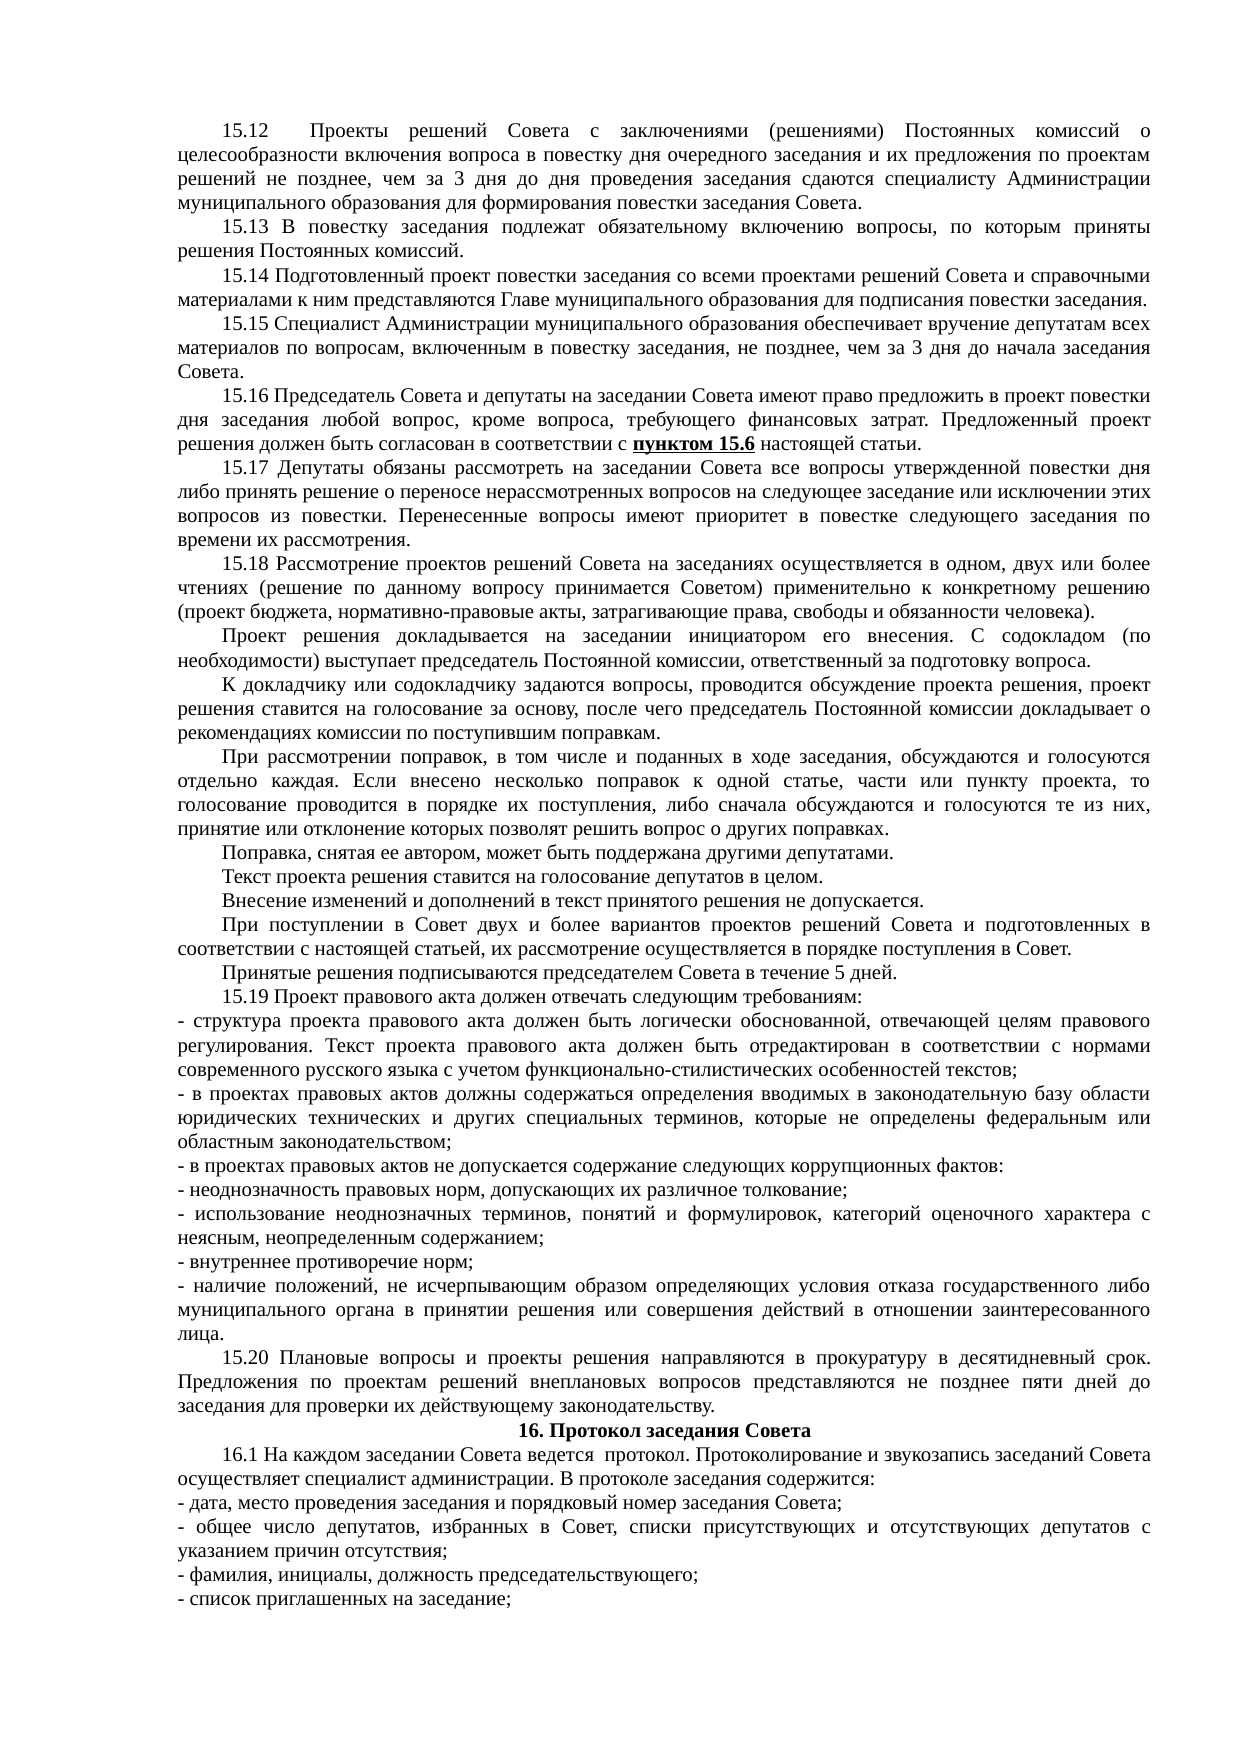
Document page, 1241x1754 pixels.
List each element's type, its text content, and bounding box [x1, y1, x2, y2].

text 15.16 Председатель Совета и депутаты на заседании Совета имеют право предложить в проект повестки дня заседания любой вопрос, кроме вопроса, требующего финансовых затрат. Предложенный проект решения должен быть согласован в соответствии с пунктом 15.6 настоящей статьи. [177, 383, 1152, 455]
text - список приглашенных на заседание; [177, 1586, 1152, 1610]
text Текст проекта решения ставится на голосование депутатов в целом. [177, 864, 1152, 888]
text - в проектах правовых актов должны содержаться определения вводимых в законодательную базу области юридических технических и других специальных терминов, которые не определены федеральным или областным законодательством; [177, 1081, 1152, 1153]
text При рассмотрении поправок, в том числе и поданных в ходе заседания, обсуждаются и голосуются отдельно каждая. Если внесено несколько поправок к одной статье, части или пункту проекта, то голосование проводится в порядке их поступления, либо сначала обсуждаются и голосуются те из них, принятие или отклонение которых позволят решить вопрос о других поправках. [177, 744, 1152, 840]
text 16.1 На каждом заседании Совета ведется протокол. Протоколирование и звукозапись заседаний Совета осуществляет специалист администрации. В протоколе заседания содержится: [177, 1442, 1152, 1490]
text 15.17 Депутаты обязаны рассмотреть на заседании Совета все вопросы утвержденной повестки дня либо принять решение о переносе нерассмотренных вопросов на следующее заседание или исключении этих вопросов из повестки. Перенесенные вопросы имеют приоритет в повестке следующего заседания по времени их рассмотрения. [177, 455, 1152, 551]
text Принятые решения подписываются председателем Совета в течение 5 дней. [177, 960, 1152, 984]
text - структура проекта правового акта должен быть логически обоснованной, отвечающей целям правового регулирования. Текст проекта правового акта должен быть отредактирован в соответствии с нормами современного русского языка с учетом функционально-стилистических особенностей текстов; [177, 1008, 1152, 1081]
text - неоднозначность правовых норм, допускающих их различное толкование; [177, 1177, 1152, 1201]
text Внесение изменений и дополнений в текст принятого решения не допускается. [177, 888, 1152, 912]
text - внутреннее противоречие норм; [177, 1249, 1152, 1273]
text Поправка, снятая ее автором, может быть поддержана другими депутатами. [177, 840, 1152, 864]
text - в проектах правовых актов не допускается содержание следующих коррупционных фактов: [177, 1153, 1152, 1177]
text 15.14 Подготовленный проект повестки заседания со всеми проектами решений Совета и справочными материалами к ним представляются Главе муниципального образования для подписания повестки заседания. [177, 262, 1152, 311]
text Проект решения докладывается на заседании инициатором его внесения. С содокладом (по необходимости) выступает председатель Постоянной комиссии, ответственный за подготовку вопроса. [177, 623, 1152, 672]
text К докладчику или содокладчику задаются вопросы, проводится обсуждение проекта решения, проект решения ставится на голосование за основу, после чего председатель Постоянной комиссии докладывает о рекомендациях комиссии по поступившим поправкам. [177, 672, 1152, 744]
text 15.18 Рассмотрение проектов решений Совета на заседаниях осуществляется в одном, двух или более чтениях (решение по данному вопросу принимается Советом) применительно к конкретному решению (проект бюджета, нормативно-правовые акты, затрагивающие права, свободы и обязанности человека). [177, 551, 1152, 623]
text - общее число депутатов, избранных в Совет, списки присутствующих и отсутствующих депутатов с указанием причин отсутствия; [177, 1514, 1152, 1562]
text - использование неоднозначных терминов, понятий и формулировок, категорий оценочного характера с неясным, неопределенным содержанием; [177, 1201, 1152, 1249]
text 15.13 В повестку заседания подлежат обязательному включению вопросы, по которым приняты решения Постоянных комиссий. [177, 214, 1152, 262]
text При поступлении в Совет двух и более вариантов проектов решений Совета и подготовленных в соответствии с настоящей статьей, их рассмотрение осуществляется в порядке поступления в Совет. [177, 912, 1152, 960]
text - фамилия, инициалы, должность председательствующего; [177, 1562, 1152, 1586]
text 15.20 Плановые вопросы и проекты решения направляются в прокуратуру в десятидневный срок. Предложения по проектам решений внеплановых вопросов представляются не позднее пяти дней до заседания для проверки их действующему законодательству. [177, 1345, 1152, 1417]
text 15.15 Специалист Администрации муниципального образования обеспечивает вручение депутатам всех материалов по вопросам, включенным в повестку заседания, не позднее, чем за 3 дня до начала заседания Совета. [177, 311, 1152, 383]
text 16. Протокол заседания Совета [177, 1417, 1152, 1442]
text 15.12 Проекты решений Совета с заключениями (решениями) Постоянных комиссий о целесообразности включения вопроса в повестку дня очередного заседания и их предложения по проектам решений не позднее, чем за 3 дня до дня проведения заседания сдаются специалисту Администрации муниципального образования для формирования повестки заседания Совета. [177, 118, 1152, 214]
text - дата, место проведения заседания и порядковый номер заседания Совета; [177, 1490, 1152, 1514]
text - наличие положений, не исчерпывающим образом определяющих условия отказа государственного либо муниципального органа в принятии решения или совершения действий в отношении заинтересованного лица. [177, 1273, 1152, 1345]
text 15.19 Проект правового акта должен отвечать следующим требованиям: [177, 984, 1152, 1008]
